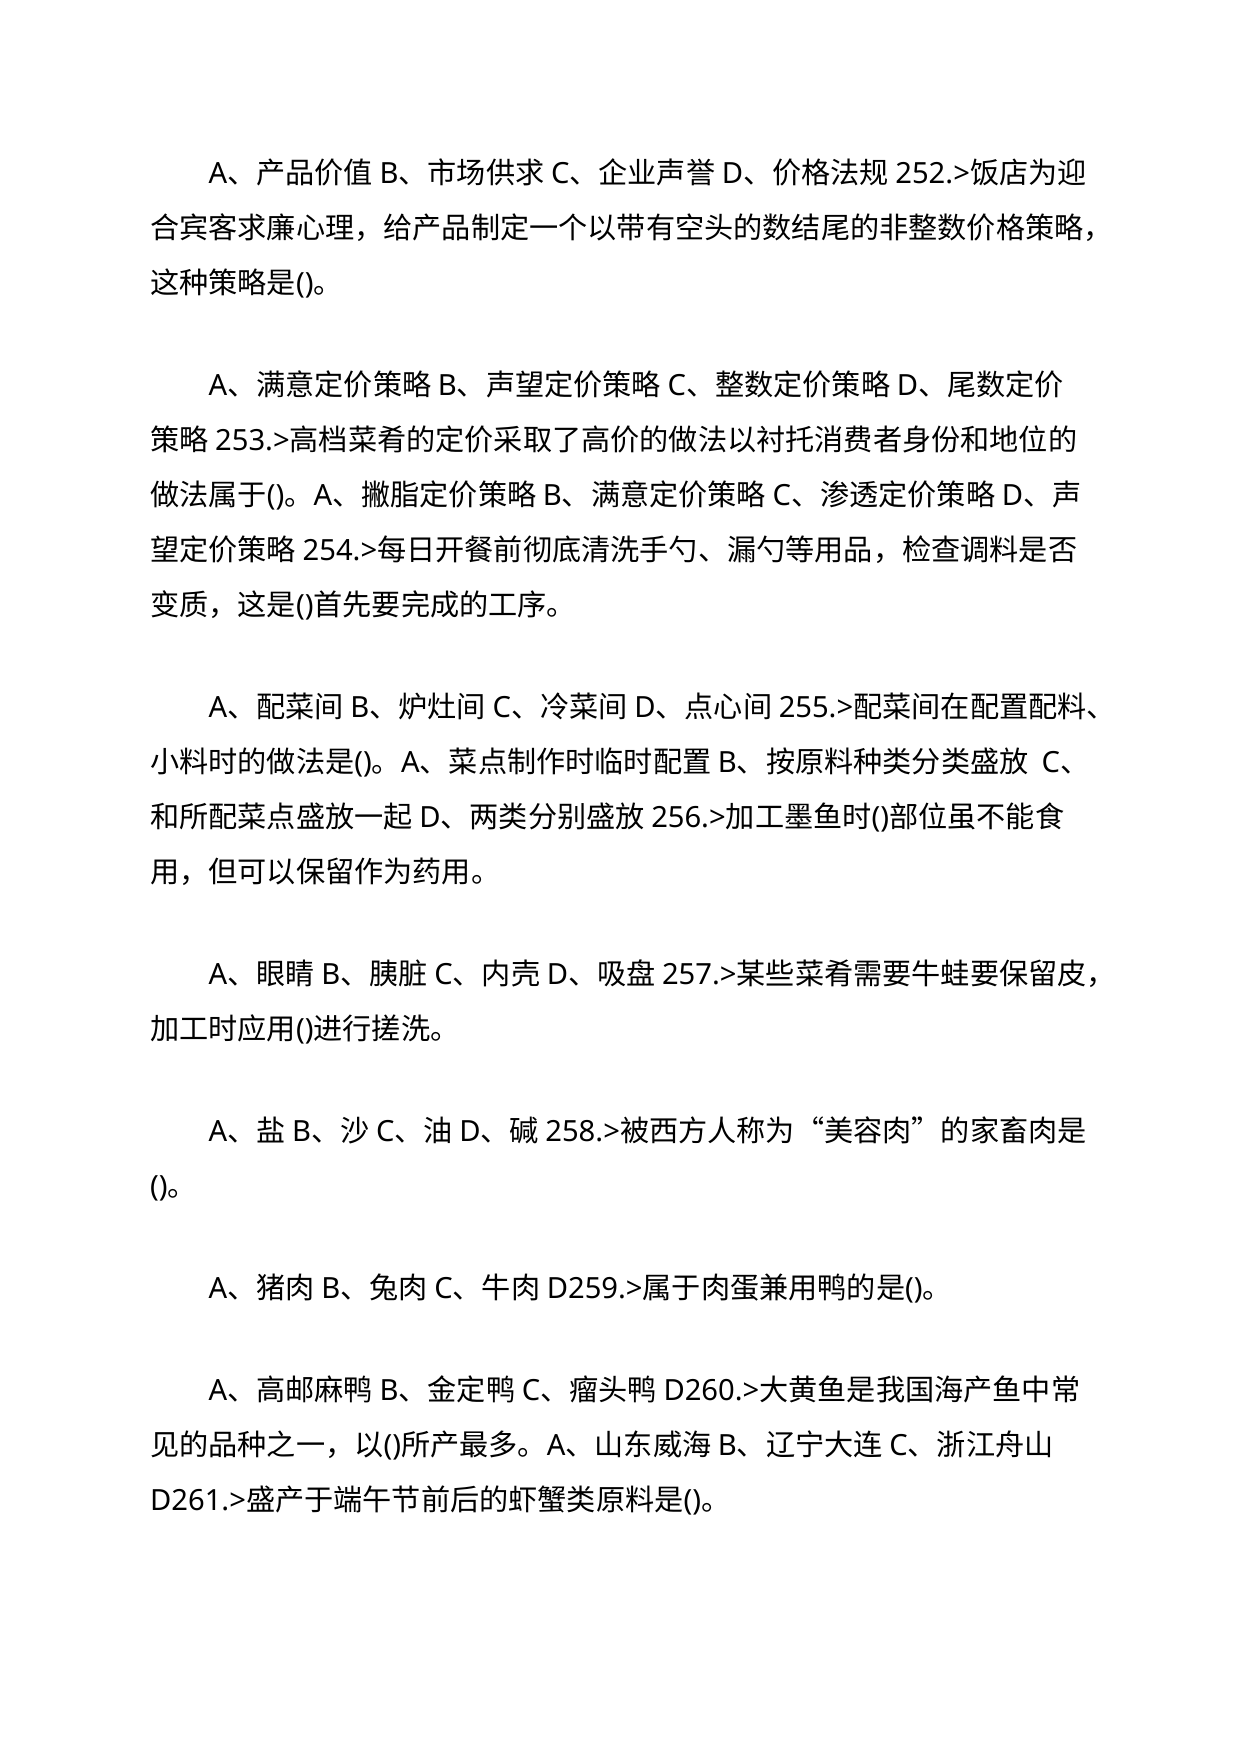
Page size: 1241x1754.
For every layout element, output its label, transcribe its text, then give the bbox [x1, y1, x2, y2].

text A、产品价值 B、市场供求 C、企业声誉 D、价格法规 252.>饭店为迎合宾客求廉心理，给产品制定一个以带有空头的数结尾的非整数价格策略，这种策略是()。 [150, 150, 1090, 302]
text A、配菜间 B、炉灶间 C、冷菜间 D、点心间 255.>配菜间在配置配料、小料时的做法是()。A、菜点制作时临时配置 B、按原料种类分类盛放 C、和所配菜点盛放一起 D、两类分别盛放 256.>加工墨鱼时()部位虽不能食用，但可以保留作为药用。 [150, 684, 1090, 891]
text A、高邮麻鸭 B、金定鸭 C、瘤头鸭 D260.>大黄鱼是我国海产鱼中常见的品种之一，以()所产最多。A、山东威海 B、辽宁大连 C、浙江舟山 D261.>盛产于端午节前后的虾蟹类原料是()。 [150, 1367, 1090, 1519]
text A、盐 B、沙 C、油 D、碱 258.>被西方人称为“美容肉”的家畜肉是()。 [150, 1108, 1090, 1205]
text A、眼睛 B、胰脏 C、内壳 D、吸盘 257.>某些菜肴需要牛蛙要保留皮，加工时应用()进行搓洗。 [150, 951, 1090, 1048]
text A、满意定价策略 B、声望定价策略 C、整数定价策略 D、尾数定价策略 253.>高档菜肴的定价采取了高价的做法以衬托消费者身份和地位的做法属于()。A、撇脂定价策略 B、满意定价策略 C、渗透定价策略 D、声望定价策略 254.>每日开餐前彻底清洗手勺、漏勺等用品，检查调料是否变质，这是()首先要完成的工序。 [150, 362, 1090, 624]
text A、猪肉 B、兔肉 C、牛肉 D259.>属于肉蛋兼用鸭的是()。 [150, 1264, 1090, 1307]
